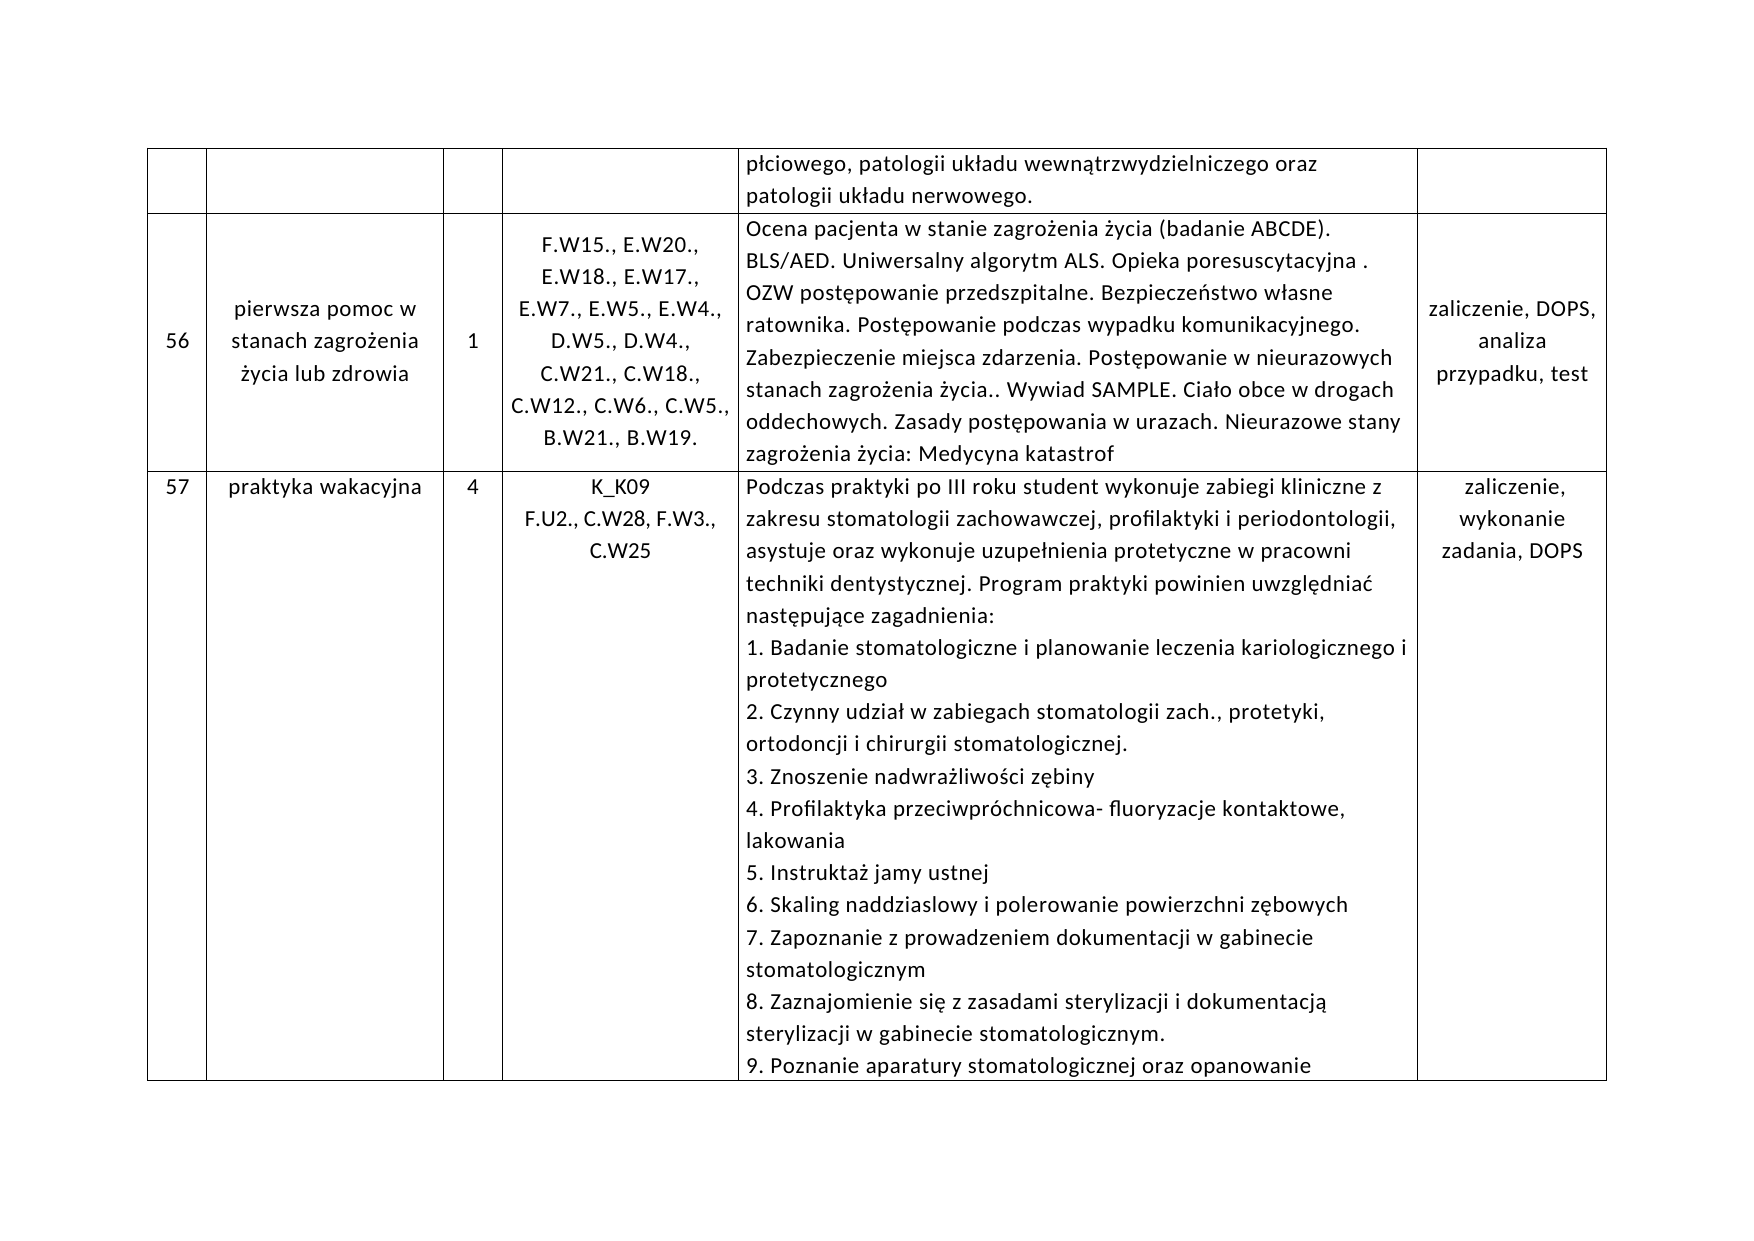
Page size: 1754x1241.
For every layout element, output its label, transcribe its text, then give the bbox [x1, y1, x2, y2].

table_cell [503, 472, 738, 1079]
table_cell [1418, 149, 1606, 213]
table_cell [207, 149, 443, 213]
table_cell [739, 472, 1417, 1079]
table_cell Ocena pacjenta w stanie zagrożenia życia (badanie ABCDE). BLS/AED. Uniwersalny algorytm ALS. Opieka poresuscytacyjna . OZW postępowanie przedszpitalne. Bezpieczeństwo własne ratownika. Postępowanie podczas wypadku komunikacyjnego. Zabezpieczenie miejsca zdarzenia. Postępowanie w nieurazowych stanach zagrożenia życia.. Wywiad SAMPLE. Ciało obce w drogach oddechowych. Zasady postępowania w urazach. Nieurazowe stany zagrożenia życia: Medycyna katastrof [739, 214, 1417, 471]
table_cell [739, 149, 1417, 213]
table_cell 4 [444, 149, 502, 213]
table_cell pierwsza pomoc w stanach zagrożenia życia lub zdrowia [207, 214, 443, 471]
table_cell 55 [148, 149, 206, 213]
table_cell zaliczenie, DOPS, analiza przypadku, test [1418, 214, 1606, 471]
table_cell 4 [444, 472, 502, 1079]
table_cell 56 [148, 214, 206, 471]
table_cell praktyka wakacyjna [207, 472, 443, 1079]
table_cell 57 [148, 472, 206, 1079]
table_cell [1418, 472, 1606, 1079]
table_cell 1 [444, 214, 502, 471]
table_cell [503, 149, 738, 213]
table_cell F.W15., E.W20., E.W18., E.W17., E.W7., E.W5., E.W4., D.W5., D.W4., C.W21., C.W18., C.W12., C.W6., C.W5., B.W21., B.W19. [503, 214, 738, 471]
